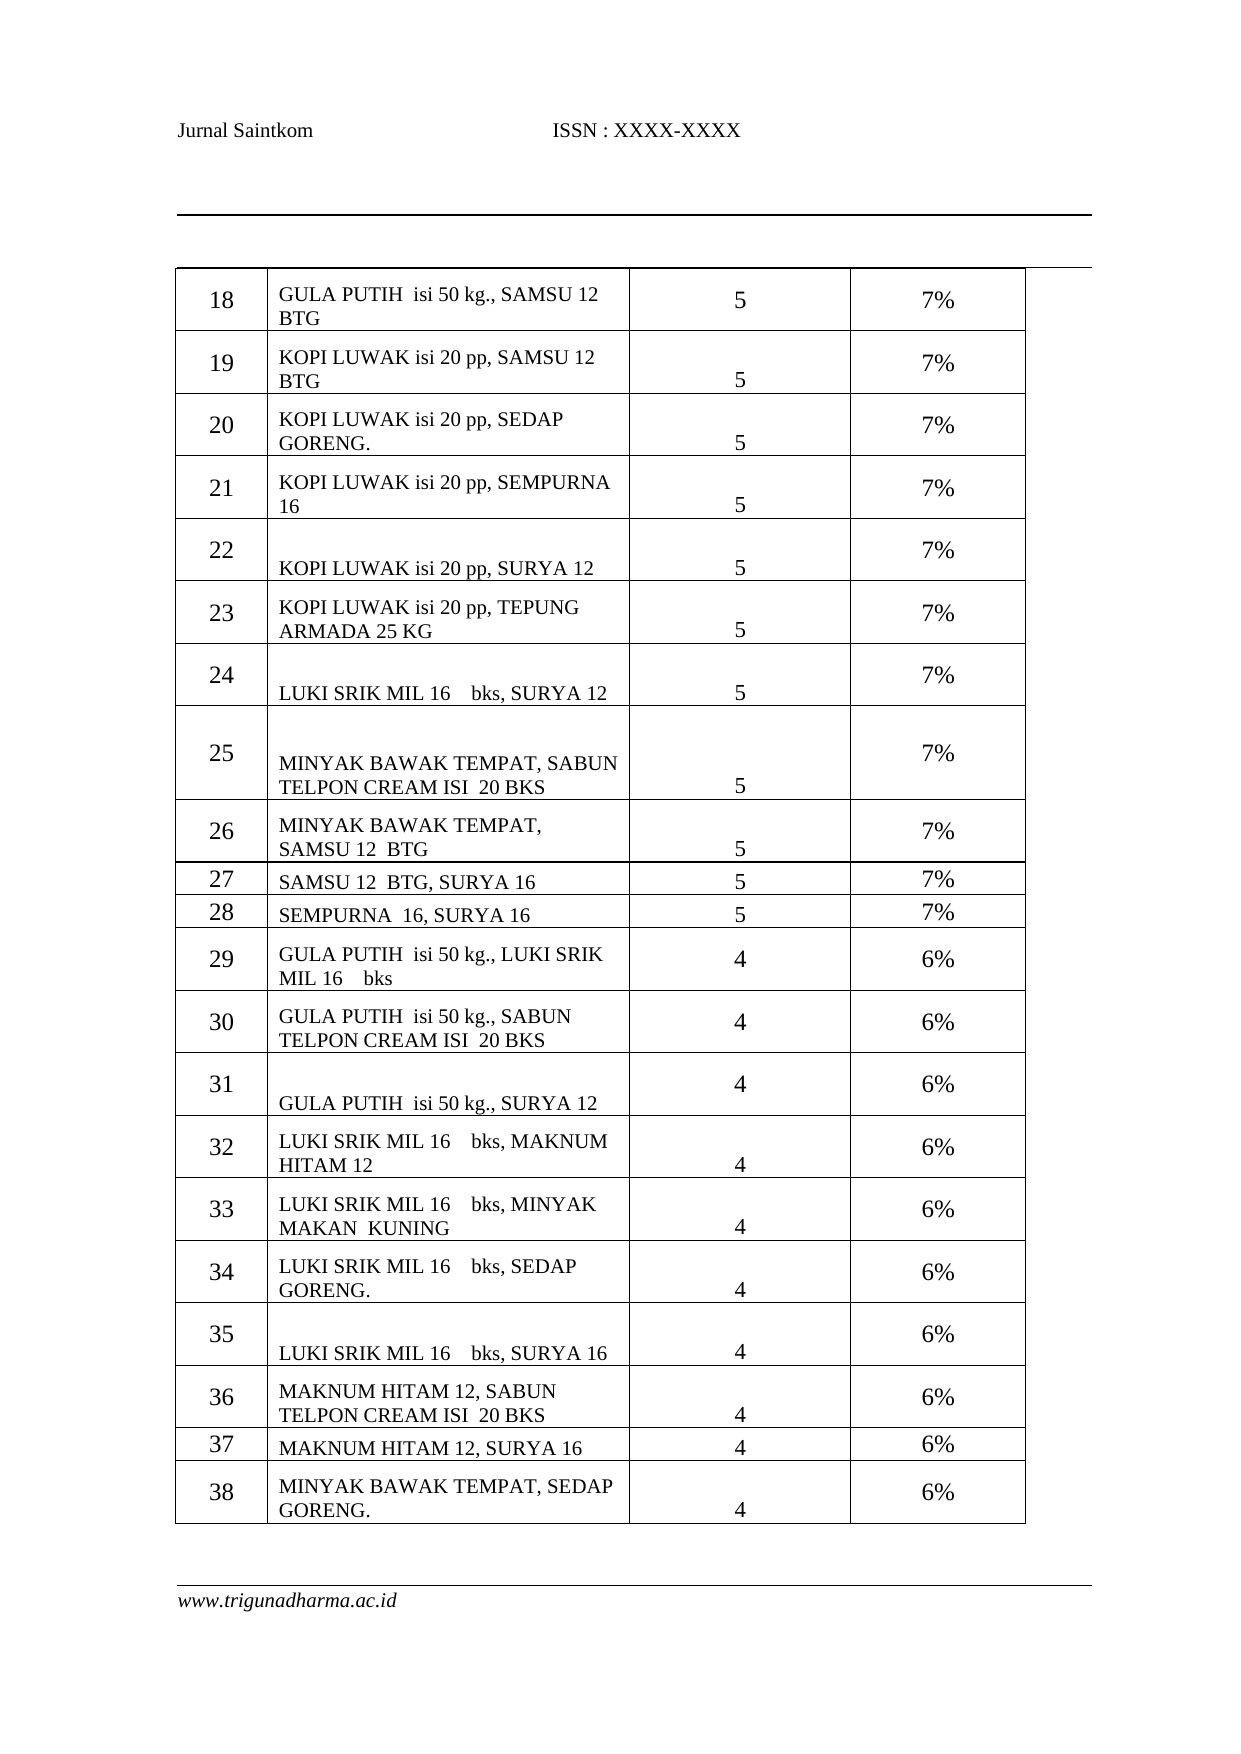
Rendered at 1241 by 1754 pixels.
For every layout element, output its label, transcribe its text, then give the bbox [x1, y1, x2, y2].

table_cell LUKI SRIK MIL 16 bks, SURYA 12 [268, 644, 629, 705]
table_cell 4 [630, 1303, 850, 1364]
table_cell SEMPURNA 16, SURYA 16 [268, 895, 629, 927]
table_cell 6% [851, 1428, 1025, 1460]
table_cell 4 [630, 1053, 850, 1114]
table_cell 22 [176, 519, 267, 580]
table_cell 6% [851, 1241, 1025, 1302]
table_cell 6% [851, 1053, 1025, 1114]
table_cell 7% [851, 800, 1025, 861]
table_cell 5 [630, 519, 850, 580]
table_cell SAMSU 12 BTG, SURYA 16 [268, 863, 629, 894]
table_cell MINYAK BAWAK TEMPAT, SEDAP GORENG. [268, 1461, 629, 1522]
table_cell KOPI LUWAK isi 20 pp, TEPUNG ARMADA 25 KG [268, 581, 629, 643]
table_cell 7% [851, 269, 1025, 330]
table_cell 6% [851, 928, 1025, 989]
table_cell 6% [851, 1178, 1025, 1239]
table_cell KOPI LUWAK isi 20 pp, SURYA 12 [268, 519, 629, 580]
table_cell 6% [851, 1116, 1025, 1177]
table_cell 7% [851, 331, 1025, 393]
table_cell 5 [630, 800, 850, 861]
table_cell KOPI LUWAK isi 20 pp, SEDAP GORENG. [268, 394, 629, 455]
table_cell MAKNUM HITAM 12, SURYA 16 [268, 1428, 629, 1460]
table_cell MINYAK BAWAK TEMPAT, SAMSU 12 BTG [268, 800, 629, 861]
table_cell 35 [176, 1303, 267, 1364]
table_cell 5 [630, 331, 850, 393]
table_cell 5 [630, 394, 850, 455]
table_cell MAKNUM HITAM 12, SABUN TELPON CREAM ISI 20 BKS [268, 1366, 629, 1427]
table_cell KOPI LUWAK isi 20 pp, SEMPURNA 16 [268, 456, 629, 518]
table_cell 4 [630, 991, 850, 1052]
table_cell 38 [176, 1461, 267, 1522]
table_cell 21 [176, 456, 267, 518]
table_cell 27 [176, 863, 267, 894]
table_cell 29 [176, 928, 267, 989]
table_cell LUKI SRIK MIL 16 bks, MAKNUM HITAM 12 [268, 1116, 629, 1177]
table_cell 4 [630, 1241, 850, 1302]
table_cell GULA PUTIH isi 50 kg., SABUN TELPON CREAM ISI 20 BKS [268, 991, 629, 1052]
table_cell 4 [630, 928, 850, 989]
table_cell LUKI SRIK MIL 16 bks, SEDAP GORENG. [268, 1241, 629, 1302]
table_cell 30 [176, 991, 267, 1052]
table_cell 7% [851, 863, 1025, 894]
table_cell 4 [630, 1178, 850, 1239]
table_cell 7% [851, 581, 1025, 643]
table_cell 7% [851, 895, 1025, 927]
table_cell 18 [176, 269, 267, 330]
table_cell 7% [851, 519, 1025, 580]
table_cell 32 [176, 1116, 267, 1177]
table_cell 19 [176, 331, 267, 393]
table_cell 7% [851, 706, 1025, 799]
table_cell GULA PUTIH isi 50 kg., SURYA 12 [268, 1053, 629, 1114]
table_cell 5 [630, 863, 850, 894]
table_cell 25 [176, 706, 267, 799]
table_cell 24 [176, 644, 267, 705]
table_cell GULA PUTIH isi 50 kg., SAMSU 12 BTG [268, 269, 629, 330]
table_cell 5 [630, 269, 850, 330]
table_cell 5 [630, 581, 850, 643]
table_cell 7% [851, 394, 1025, 455]
table_cell 4 [630, 1116, 850, 1177]
table_cell 34 [176, 1241, 267, 1302]
table_cell KOPI LUWAK isi 20 pp, SAMSU 12 BTG [268, 331, 629, 393]
table_cell 23 [176, 581, 267, 643]
table_cell 28 [176, 895, 267, 927]
table_cell 5 [630, 895, 850, 927]
table_cell 4 [630, 1461, 850, 1522]
table_cell 6% [851, 1303, 1025, 1364]
table_cell 37 [176, 1428, 267, 1460]
table_cell 6% [851, 1366, 1025, 1427]
table_cell 5 [630, 706, 850, 799]
table_cell 5 [630, 456, 850, 518]
table_cell 7% [851, 456, 1025, 518]
table_cell 36 [176, 1366, 267, 1427]
table_cell 5 [630, 644, 850, 705]
table_cell LUKI SRIK MIL 16 bks, MINYAK MAKAN KUNING [268, 1178, 629, 1239]
table_cell 4 [630, 1428, 850, 1460]
table_cell 20 [176, 394, 267, 455]
table_cell 7% [851, 644, 1025, 705]
table_cell LUKI SRIK MIL 16 bks, SURYA 16 [268, 1303, 629, 1364]
table_cell 31 [176, 1053, 267, 1114]
table_cell GULA PUTIH isi 50 kg., LUKI SRIK MIL 16 bks [268, 928, 629, 989]
table_cell 6% [851, 1461, 1025, 1522]
table_cell 4 [630, 1366, 850, 1427]
table_cell 6% [851, 991, 1025, 1052]
table_cell 26 [176, 800, 267, 861]
table_cell MINYAK BAWAK TEMPAT, SABUN TELPON CREAM ISI 20 BKS [268, 706, 629, 799]
table_cell 33 [176, 1178, 267, 1239]
